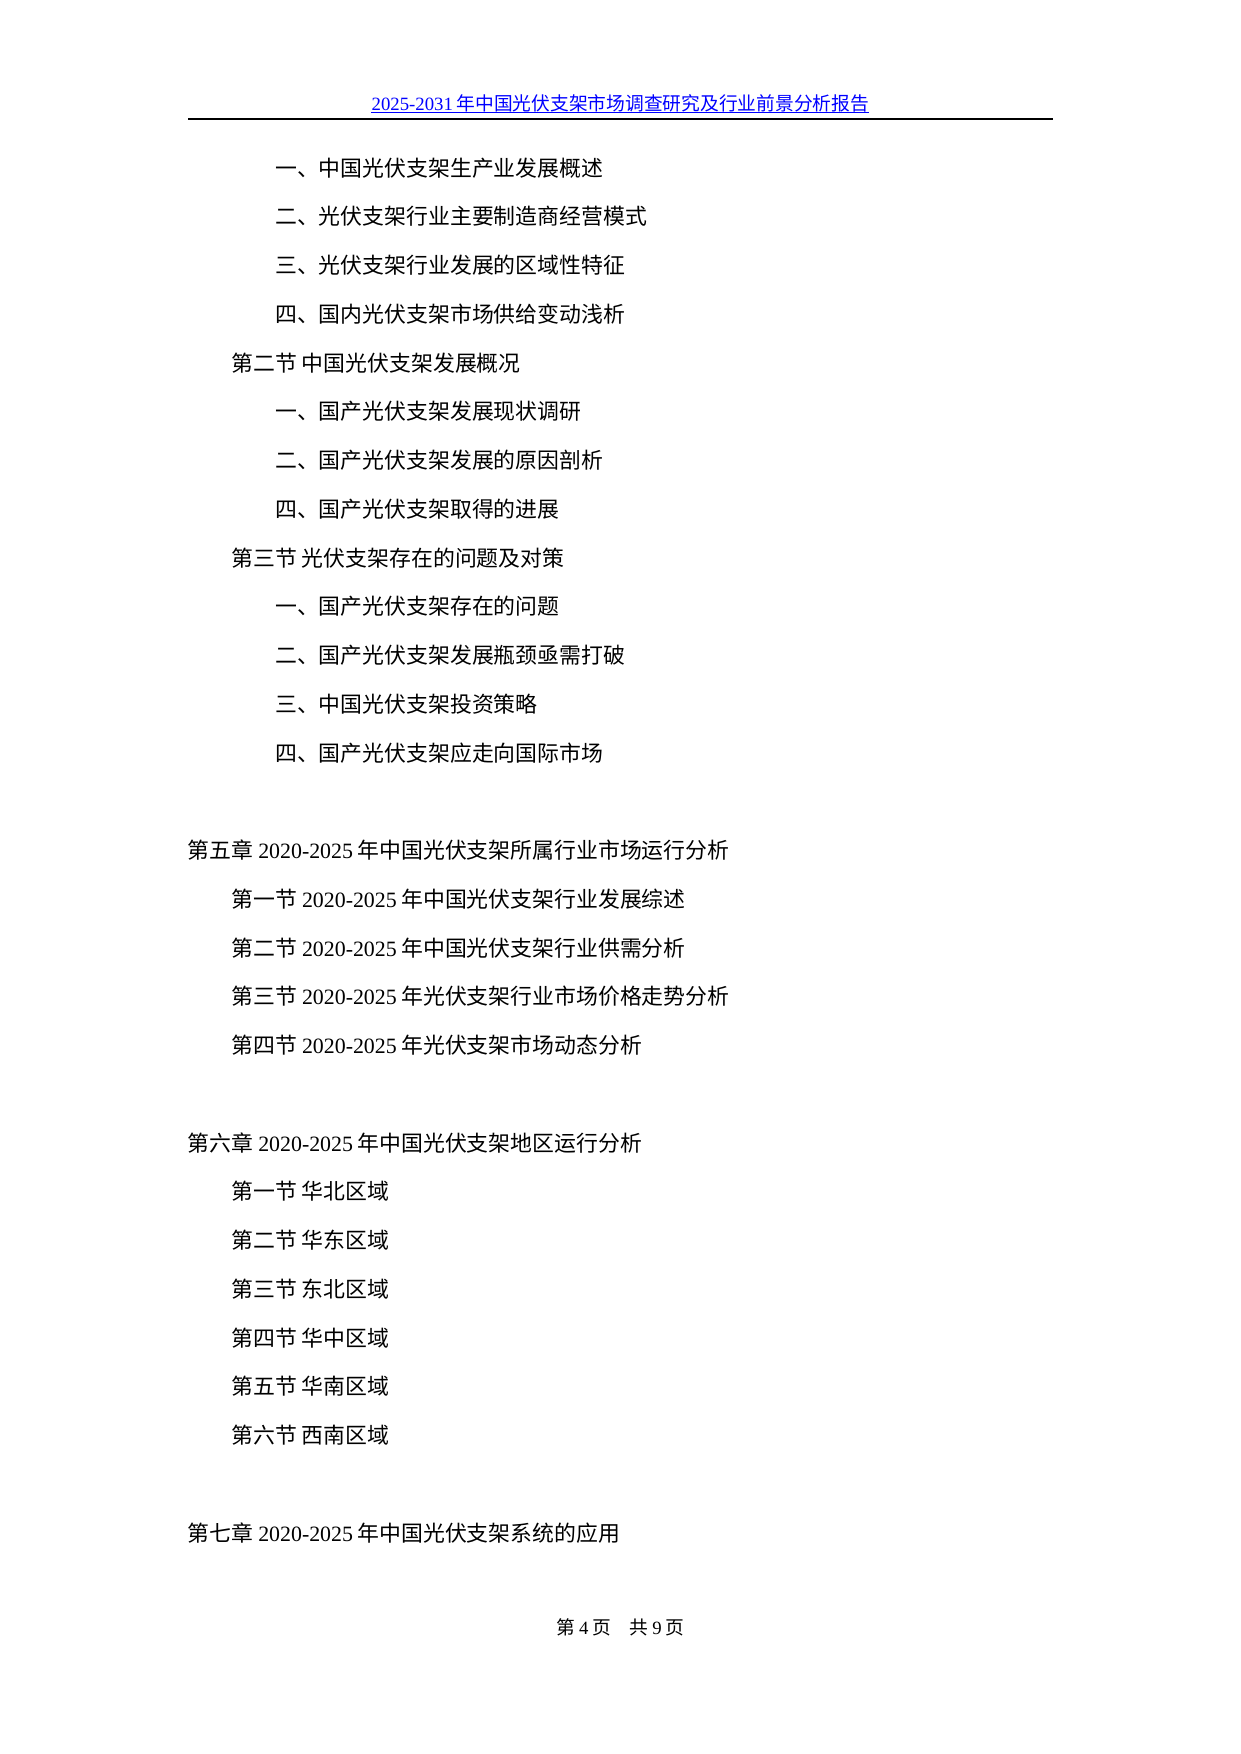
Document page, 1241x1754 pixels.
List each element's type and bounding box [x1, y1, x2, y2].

text [187, 150, 1053, 1548]
